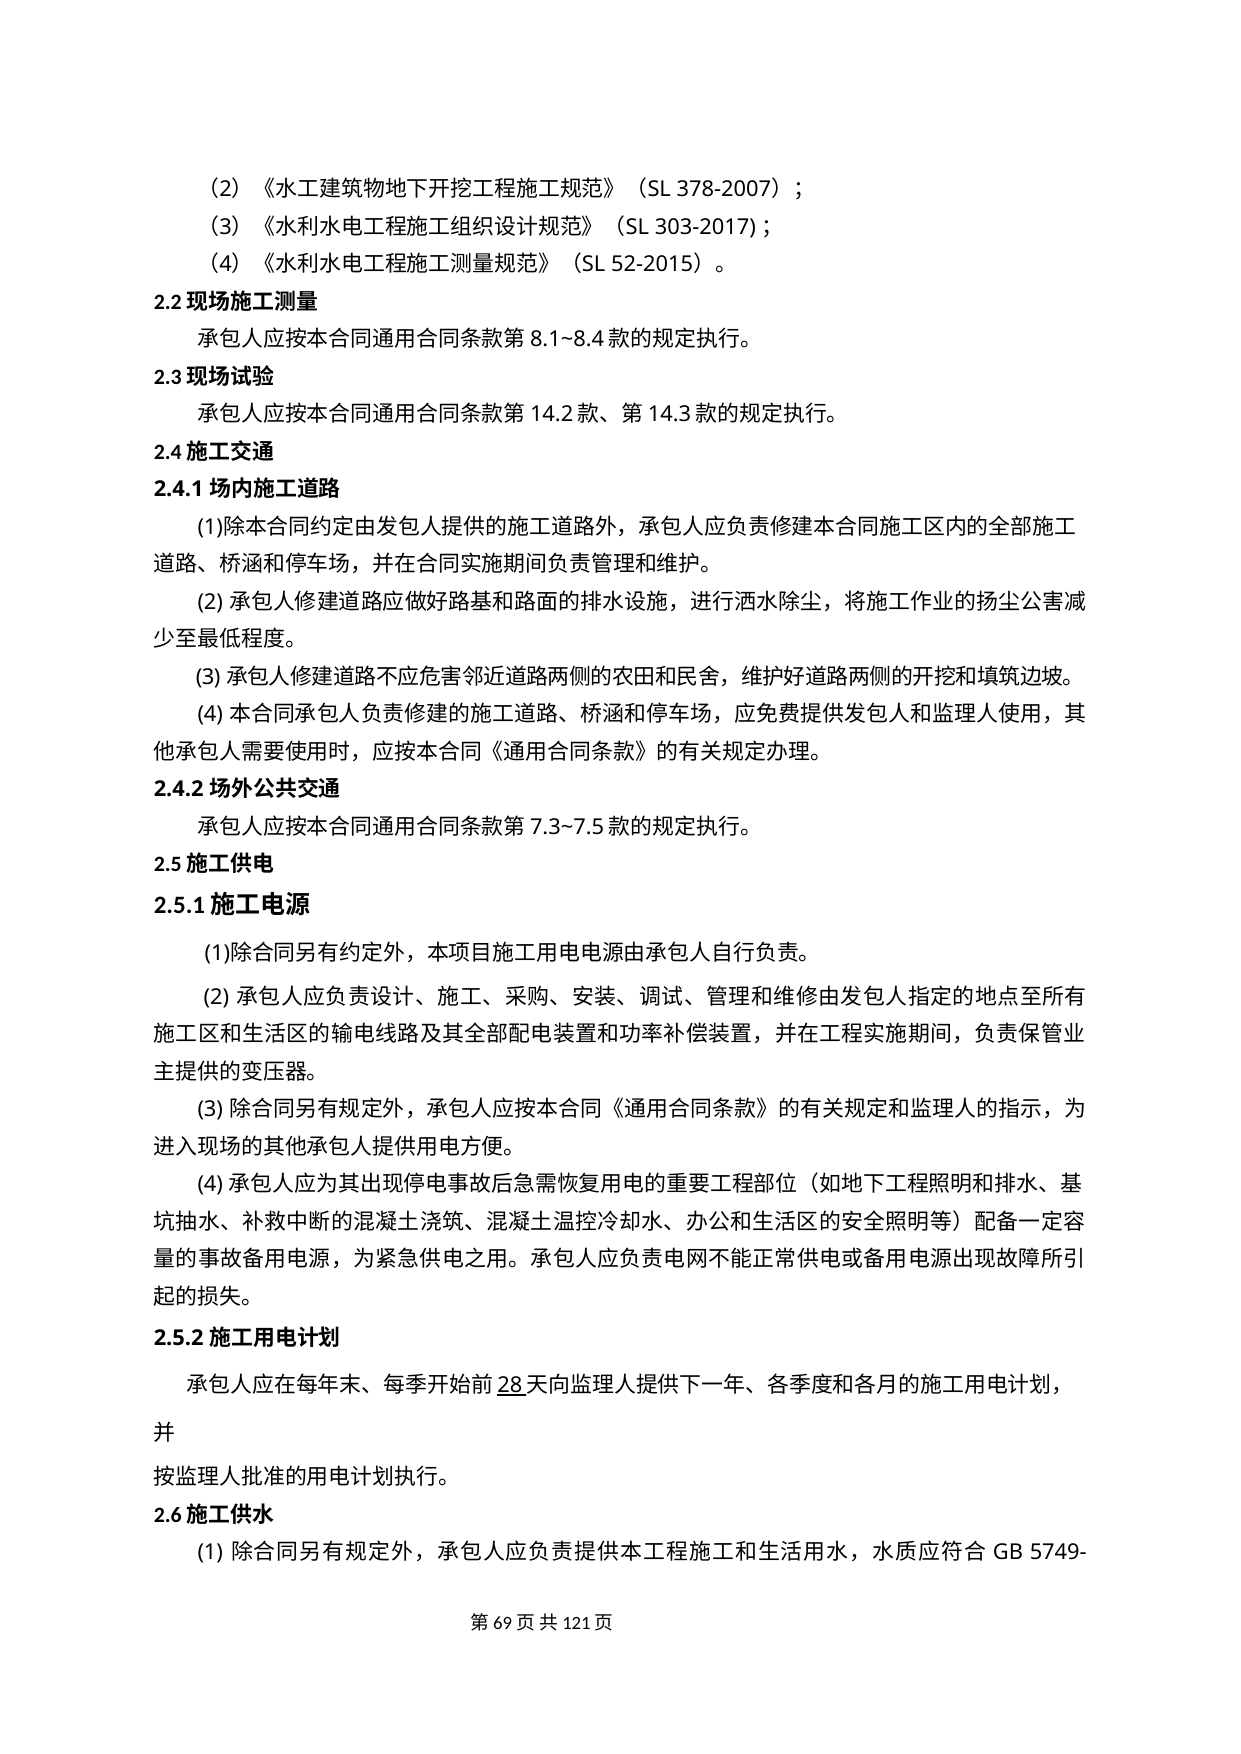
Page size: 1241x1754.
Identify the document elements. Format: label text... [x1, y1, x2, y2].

subtitle 2.5 施工供电 [153, 842, 1087, 879]
text 道路、桥涵和停车场，并在合同实施期间负责管理和维护。 [153, 542, 1087, 579]
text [153, 1529, 1087, 1567]
text (3) 除合同另有规定外，承包人应按本合同《通用合同条款》的有关规定和监理人的指示，为进入现场的其他承包人提供用电方便。 [153, 1087, 1087, 1162]
text （2）《水工建筑物地下开挖工程施工规范》（SL 378-2007）； [153, 167, 1087, 204]
text (4) 本合同承包人负责修建的施工道路、桥涵和停车场，应免费提供发包人和监理人使用，其他承包人需要使用时，应按本合同《通用合同条款》的有关规定办理。 [153, 692, 1087, 767]
subtitle 2.4 施工交通 [153, 429, 1087, 467]
subtitle 2.2 现场施工测量 [153, 279, 1087, 317]
text 承包人应在每年末、每季开始前28天向监理人提供下一年、各季度和各月的施工用电计划，并 [153, 1359, 1087, 1454]
text 2.5.1施工电源 [153, 879, 1087, 927]
subtitle 2.3 现场试验 [153, 354, 1087, 392]
text (1)除合同另有约定外，本项目施工用电电源由承包人自行负责。 [153, 927, 1087, 974]
subtitle 2.4.1 场内施工道路 [153, 467, 1087, 504]
text 承包人应按本合同通用合同条款第7.3~7.5款的规定执行。 [153, 804, 1087, 842]
text (4) 承包人应为其出现停电事故后急需恢复用电的重要工程部位（如地下工程照明和排水、基 [153, 1162, 1087, 1199]
text (3) 承包人修建道路不应危害邻近道路两侧的农田和民舍，维护好道路两侧的开挖和填筑边坡。 [153, 654, 1087, 692]
text （3）《水利水电工程施工组织设计规范》（SL 303-2017) ； [153, 204, 1087, 242]
text (2) 承包人修建道路应做好路基和路面的排水设施，进行洒水除尘，将施工作业的扬尘公害减少至最低程度。 [153, 579, 1087, 654]
text 按监理人批准的用电计划执行。 [153, 1454, 1087, 1492]
text (1)除本合同约定由发包人提供的施工道路外，承包人应负责修建本合同施工区内的全部施工 [153, 504, 1087, 542]
text (2) 承包人应负责设计、施工、采购、安装、调试、管理和维修由发包人指定的地点至所有施工区和生活区的输电线路及其全部配电装置和功率补偿装置，并在工程实施期间，负责保管业主提供的变压器。 [153, 974, 1087, 1087]
subtitle 2.4.2 场外公共交通 [153, 767, 1087, 804]
subtitle 2.6 施工供水 [153, 1492, 1087, 1529]
text 坑抽水、补救中断的混凝土浇筑、混凝土温控冷却水、办公和生活区的安全照明等）配备一定容量的事故备用电源，为紧急供电之用。承包人应负责电网不能正常供电或备用电源出现故障所引起的损失。 [153, 1199, 1087, 1312]
text （4）《水利水电工程施工测量规范》（SL 52-2015）。 [153, 242, 1087, 279]
text 承包人应按本合同通用合同条款第14.2款、第14.3款的规定执行。 [153, 392, 1087, 429]
text 承包人应按本合同通用合同条款第8.1~8.4款的规定执行。 [153, 317, 1087, 354]
text 2.5.2 施工用电计划 [153, 1312, 1087, 1359]
